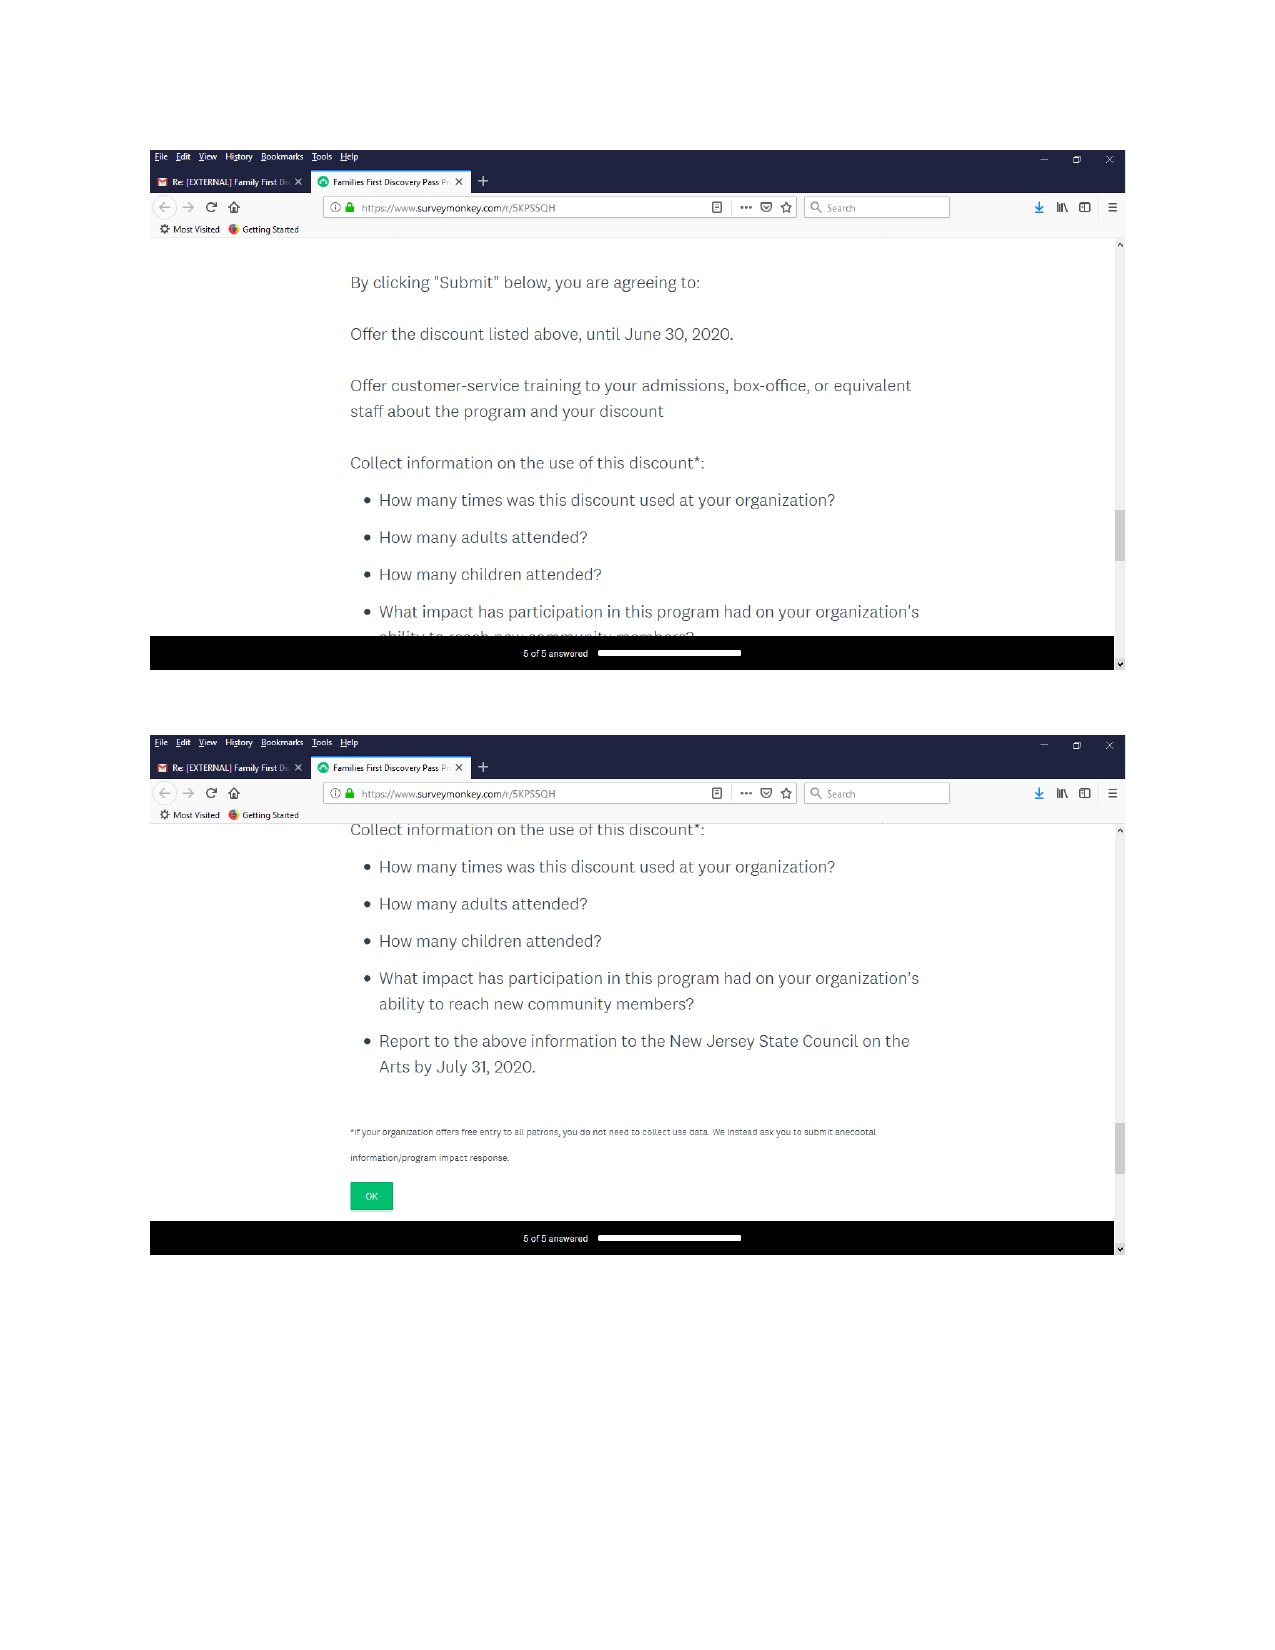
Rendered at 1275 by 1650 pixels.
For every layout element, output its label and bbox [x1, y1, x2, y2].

picture [150, 150, 1125, 670]
picture [150, 735, 1125, 1255]
